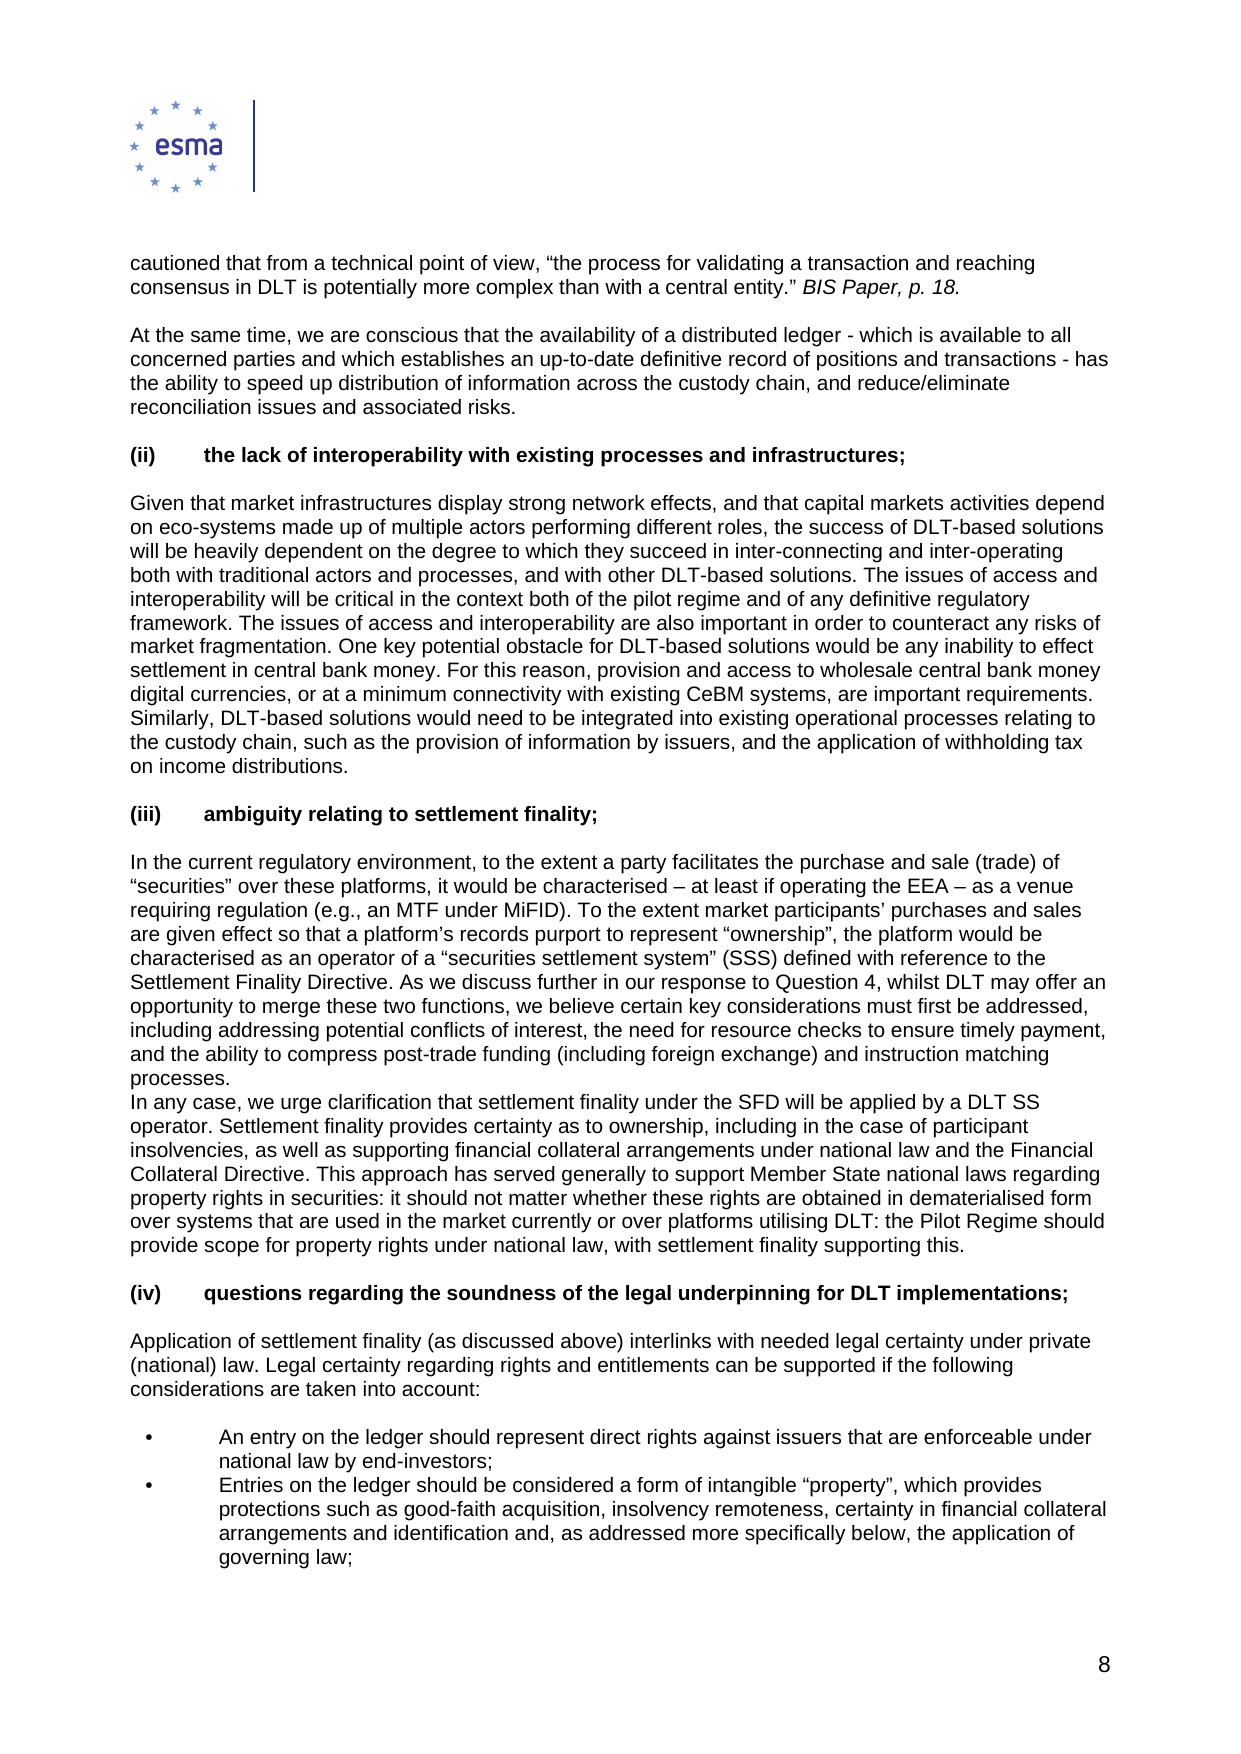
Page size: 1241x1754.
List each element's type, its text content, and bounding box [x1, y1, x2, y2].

list An entry on the ledger should represent direct rights against issuers that are enforceable under national law by end-investors; [145, 1425, 1110, 1473]
text (ii) the lack of interoperability with existing processes and infrastructures; [130, 443, 1110, 467]
text Given that market infrastructures display strong network effects, and that capital markets activities depend on eco-systems made up of multiple actors performing different roles, the success of DLT-based solutions will be heavily dependent on the degree to which they succeed in inter-connecting and inter-operating both with traditional actors and processes, and with other DLT-based solutions. The issues of access and interoperability will be critical in the context both of the pilot regime and of any definitive regulatory framework. The issues of access and interoperability are also important in order to counteract any risks of market fragmentation. One key potential obstacle for DLT-based solutions would be any inability to effect settlement in central bank money. For this reason, provision and access to wholesale central bank money digital currencies, or at a minimum connectivity with existing CeBM systems, are important requirements. Similarly, DLT-based solutions would need to be integrated into existing operational processes relating to the custody chain, such as the provision of information by issuers, and the application of withholding tax on income distributions. [130, 491, 1110, 778]
text In any case, we urge clarification that settlement finality under the SFD will be applied by a DLT SS operator. Settlement finality provides certainty as to ownership, including in the case of participant insolvencies, as well as supporting financial collateral arrangements under national law and the Financial Collateral Directive. This approach has served generally to support Member State national laws regarding property rights in securities: it should not matter whether these rights are obtained in dematerialised form over systems that are used in the market currently or over platforms utilising DLT: the Pilot Regime should provide scope for property rights under national law, with settlement finality supporting this. [130, 1089, 1110, 1257]
text At the same time, we are conscious that the availability of a distributed ledger - which is available to all concerned parties and which establishes an up-to-date definitive record of positions and transactions - has the ability to speed up distribution of information across the custody chain, and reduce/eliminate reconciliation issues and associated risks. [130, 323, 1110, 419]
list Entries on the ledger should be considered a form of intangible “property”, which provides protections such as good-faith acquisition, insolvency remoteness, certainty in financial collateral arrangements and identification and, as addressed more specifically below, the application of governing law; [145, 1473, 1110, 1569]
text (iv) questions regarding the soundness of the legal underpinning for DLT implementations; [130, 1281, 1110, 1305]
picture [129, 100, 223, 193]
text (iii) ambiguity relating to settlement finality; [130, 802, 1110, 826]
text Application of settlement finality (as discussed above) interlinks with needed legal certainty under private (national) law. Legal certainty regarding rights and entitlements can be supported if the following considerations are taken into account: [130, 1329, 1110, 1401]
text In the current regulatory environment, to the extent a party facilitates the purchase and sale (trade) of “securities” over these platforms, it would be characterised – at least if operating the EEA – as a venue requiring regulation (e.g., an MTF under MiFID). To the extent market participants’ purchases and sales are given effect so that a platform’s records purport to represent “ownership”, the platform would be characterised as an operator of a “securities settlement system” (SSS) defined with reference to the Settlement Finality Directive. As we discuss further in our response to Question 4, whilst DLT may offer an opportunity to merge these two functions, we believe certain key considerations must first be addressed, including addressing potential conflicts of interest, the need for resource checks to ensure timely payment, and the ability to compress post-trade funding (including foreign exchange) and instruction matching processes. [130, 850, 1110, 1089]
